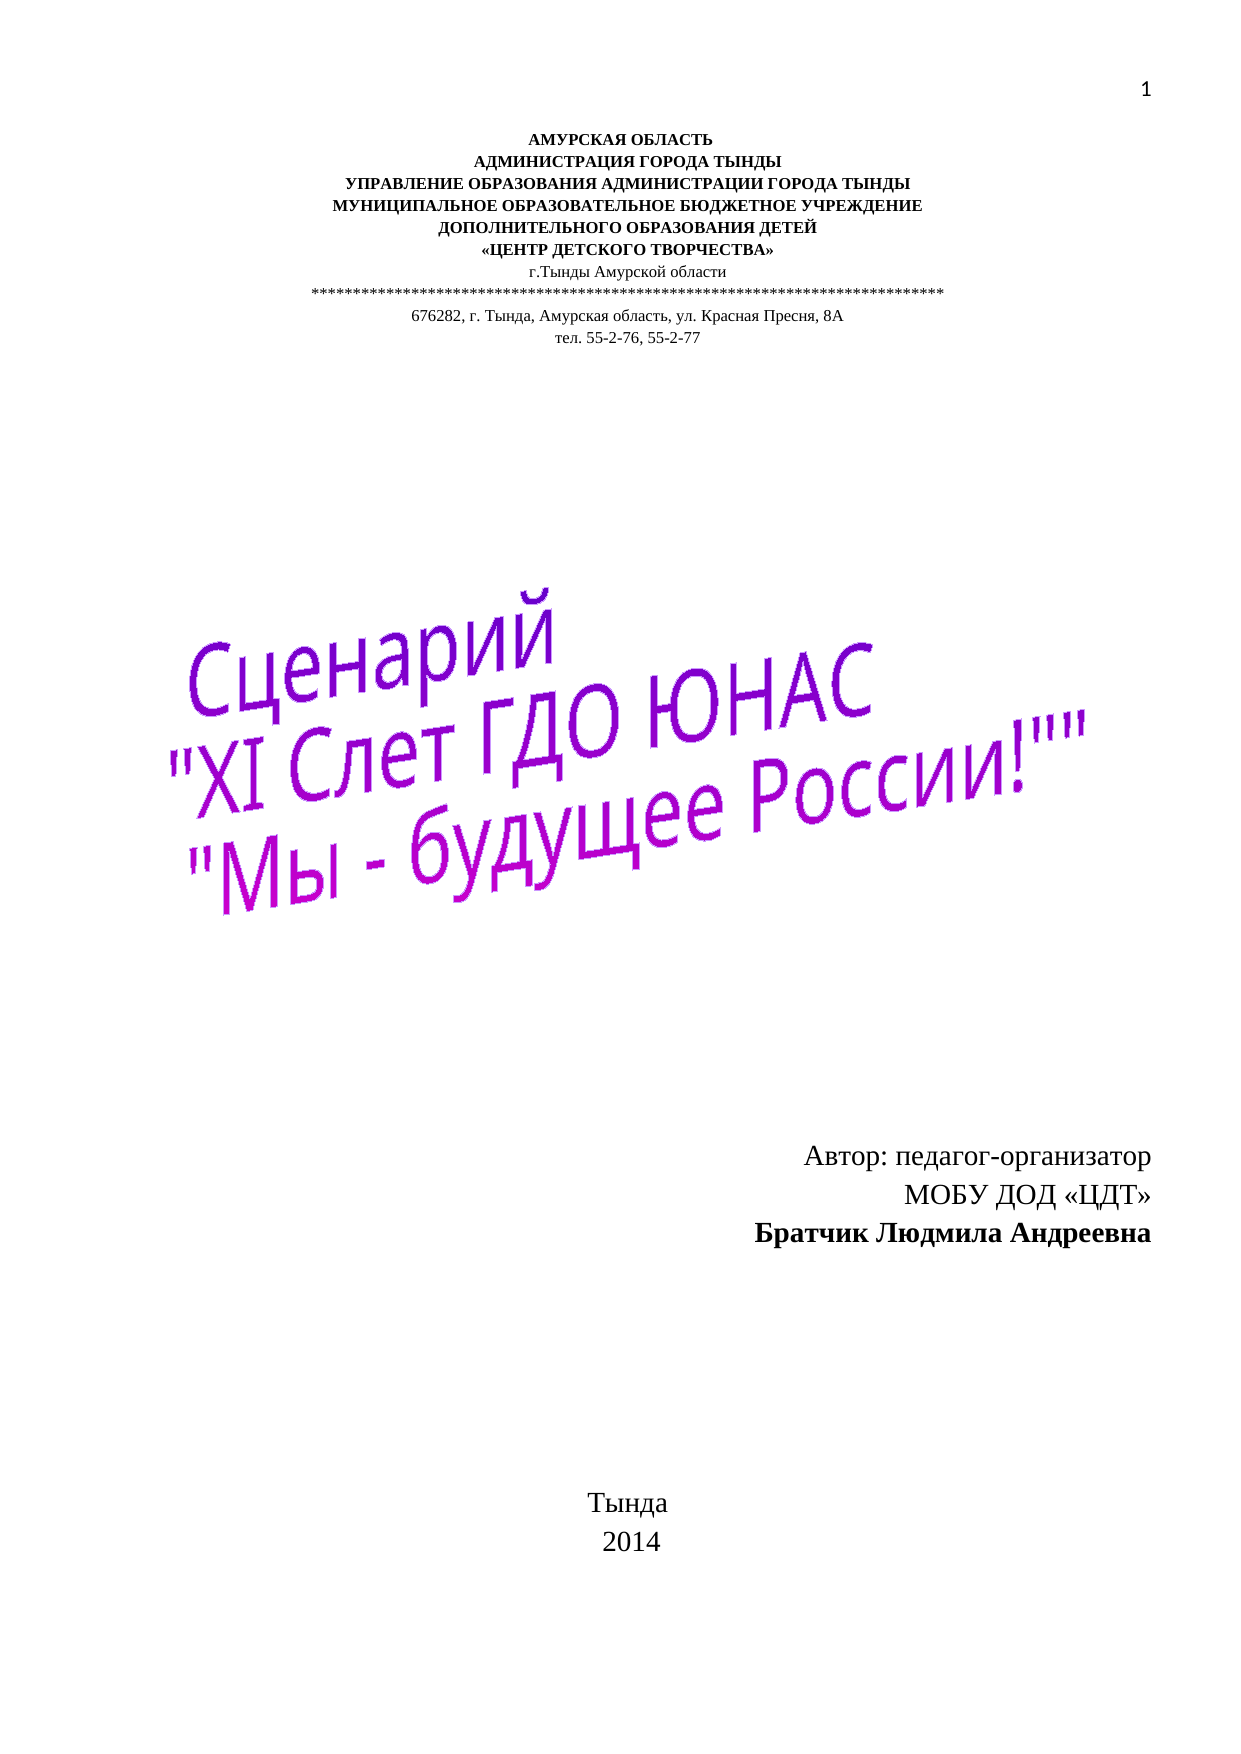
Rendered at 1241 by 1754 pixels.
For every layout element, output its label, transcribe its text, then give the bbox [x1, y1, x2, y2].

text **************************************************************************** [103, 284, 1152, 303]
text . Тында, Амурская область, ул. Красная Пресня, 8А [103, 306, 1152, 325]
text МОБУ ДОД «ЦДТ» [103, 1177, 1152, 1210]
text «ЦЕНТР ДЕТСКОГО ТВОРЧЕСТВА» [103, 240, 1152, 259]
text Автор: педагог-организатор [103, 1138, 1152, 1172]
text АДМИНИСТРАЦИЯ ГОРОДА ТЫНДЫ [103, 152, 1152, 171]
text 2014 [103, 1524, 1152, 1557]
text ДОПОЛНИТЕЛЬНОГО ОБРАЗОВАНИЯ ДЕТЕЙ [103, 218, 1152, 237]
text АМУРСКАЯ ОБЛАСТЬ [236, 130, 1152, 149]
text МУНИЦИПАЛЬНОЕ ОБРАЗОВАТЕЛЬНОЕ БЮДЖЕТНОЕ УЧРЕЖДЕНИЕ [103, 196, 1152, 215]
text Братчик Людмила Андреевна [103, 1215, 1152, 1249]
text тел. 55-2-76, 55-2-77 [103, 328, 1152, 347]
text УПРАВЛЕНИЕ ОБРАЗОВАНИЯ АДМИНИСТРАЦИИ ГОРОДА ТЫНДЫ [103, 174, 1152, 193]
text г.Тынды Амурской области [103, 262, 1152, 281]
text Тында [103, 1485, 1152, 1519]
